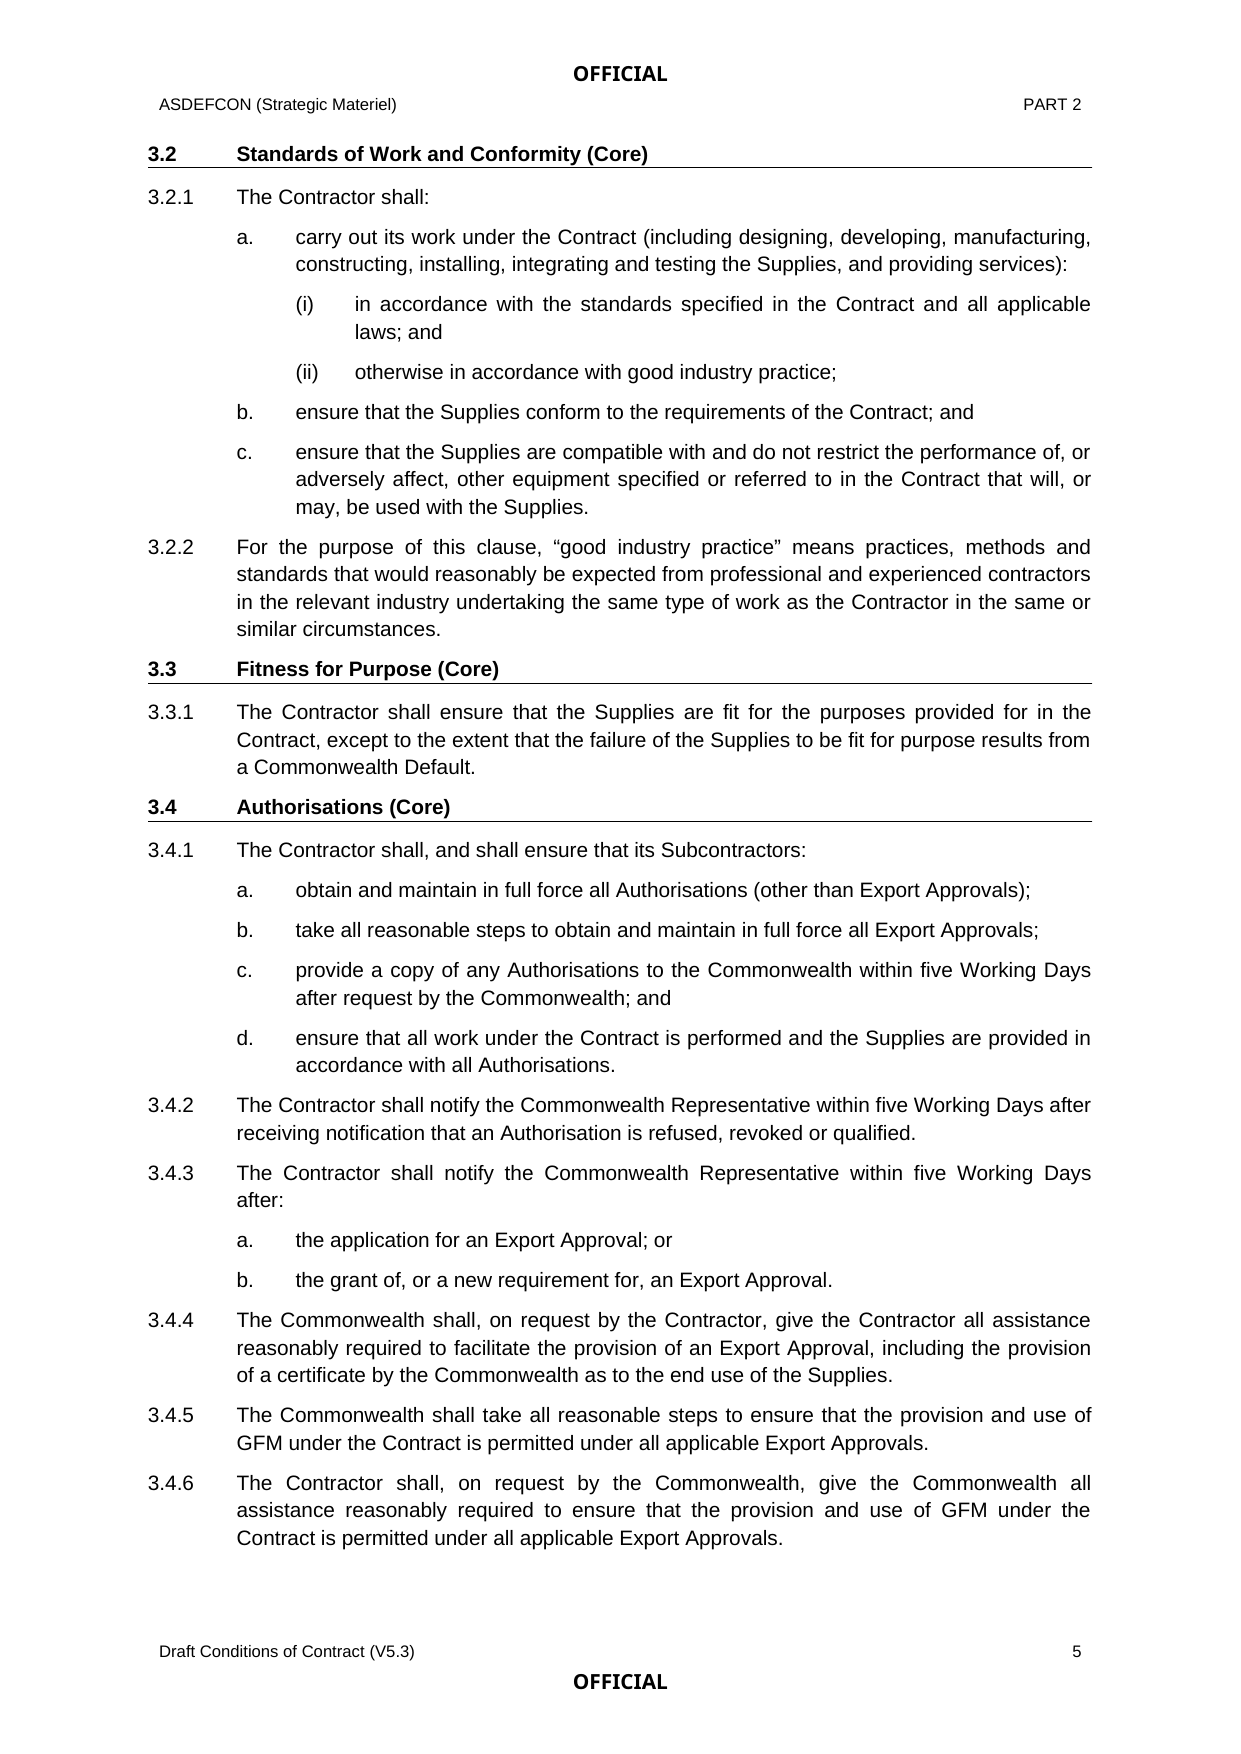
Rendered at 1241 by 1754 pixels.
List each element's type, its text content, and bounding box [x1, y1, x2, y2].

text ensure that the Supplies are compatible with and do not restrict the performance of, or adversely affect, other equipment specified or referred to in the Contract that will, or may, be used with the Supplies. [236, 439, 1092, 518]
text Fitness for Purpose (Core) [148, 657, 1092, 683]
text Standards of Work and Conformity (Core) [148, 141, 1092, 167]
text in accordance with the standards specified in the Contract and all applicable laws; and [295, 292, 1092, 343]
text For the purpose of this clause, “good industry practice” means practices, methods and standards that would reasonably be expected from professional and experienced contractors in the relevant industry undertaking the same type of work as the Contractor in the same or similar circumstances. [148, 534, 1092, 641]
text provide a copy of any Authorisations to the Commonwealth within five Working Days after request by the Commonwealth; and [236, 958, 1092, 1010]
text The Contractor shall: [148, 184, 1092, 208]
text The Contractor shall, and shall ensure that its Subcontractors: [148, 838, 1092, 862]
text The Contractor shall notify the Commonwealth Representative within five Working Days after receiving notification that an Authorisation is refused, revoked or qualified. [148, 1093, 1092, 1145]
text ensure that the Supplies conform to the requirements of the Contract; and [236, 399, 1092, 423]
text ensure that all work under the Contract is performed and the Supplies are provided in accordance with all Authorisations. [236, 1026, 1092, 1077]
text carry out its work under the Contract (including designing, developing, manufacturing, constructing, installing, integrating and testing the Supplies, and providing services): [236, 224, 1092, 276]
text The Commonwealth shall, on request by the Contractor, give the Contractor all assistance reasonably required to facilitate the provision of an Export Approval, including the provision of a certificate by the Commonwealth as to the end use of the Supplies. [148, 1308, 1092, 1387]
text obtain and maintain in full force all Authorisations (other than Export Approvals); [236, 878, 1092, 902]
text take all reasonable steps to obtain and maintain in full force all Export Approvals; [236, 918, 1092, 942]
text The Contractor shall ensure that the Supplies are fit for the purposes provided for in the Contract, except to the extent that the failure of the Supplies to be fit for purpose results from a Commonwealth Default. [148, 700, 1092, 779]
text the application for an Export Approval; or [236, 1228, 1092, 1252]
text The Contractor shall, on request by the Commonwealth, give the Commonwealth all assistance reasonably required to ensure that the provision and use of GFM under the Contract is permitted under all applicable Export Approvals. [148, 1471, 1092, 1550]
text The Contractor shall notify the Commonwealth Representative within five Working Days after: [148, 1161, 1092, 1212]
text The Commonwealth shall take all reasonable steps to ensure that the provision and use of GFM under the Contract is permitted under all applicable Export Approvals. [148, 1403, 1092, 1455]
text Authorisations (Core) [148, 795, 1092, 821]
text the grant of, or a new requirement for, an Export Approval. [236, 1268, 1092, 1292]
text otherwise in accordance with good industry practice; [295, 359, 1092, 383]
